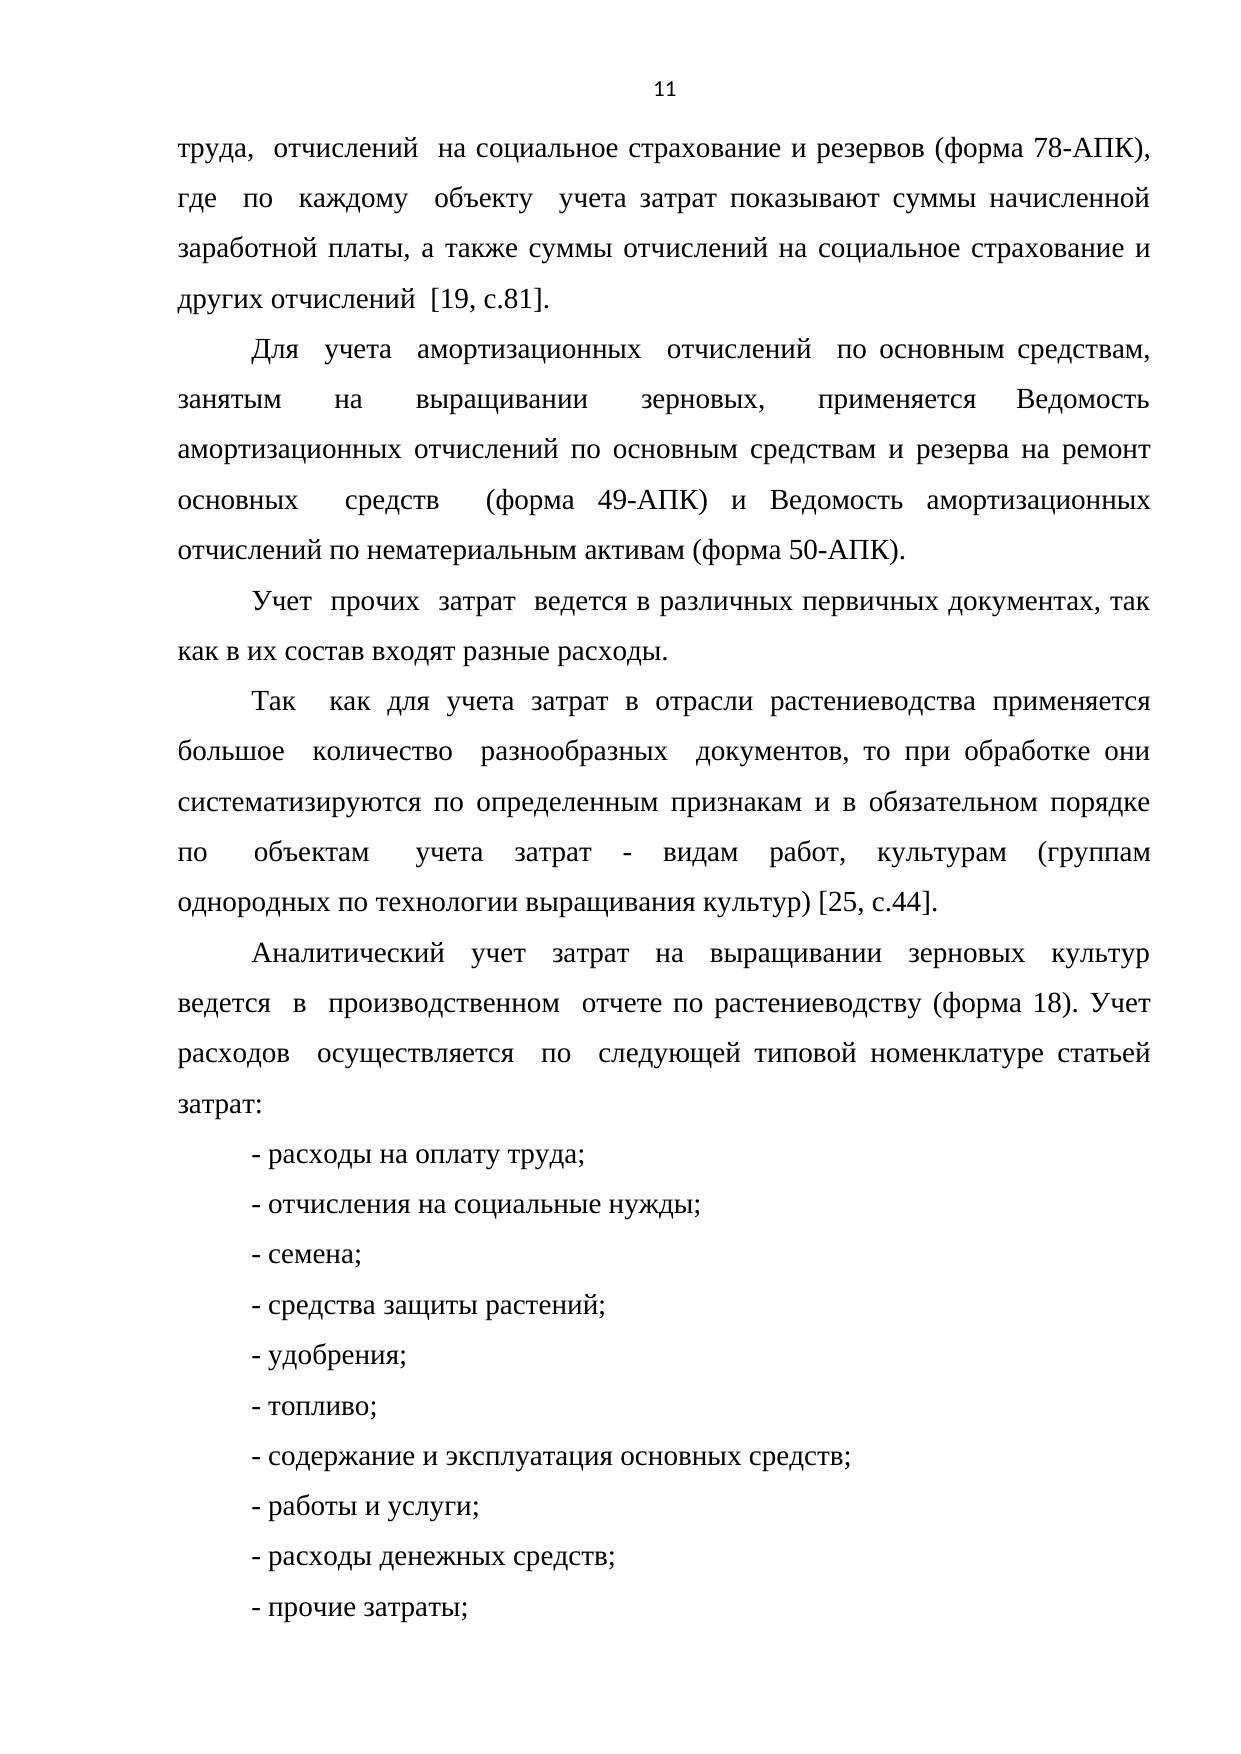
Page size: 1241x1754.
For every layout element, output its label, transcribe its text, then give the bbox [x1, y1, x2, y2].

text Для учета амортизационных отчислений по основным средствам, занятым на выращивании зерновых, применяется Ведомость амортизационных отчислений по основным средствам и резерва на ремонт основных средств (форма 49-АПК) и Ведомость амортизационных отчислений по нематериальным активам (форма 50-АПК). [177, 331, 1152, 566]
text - топливо; [177, 1388, 1152, 1421]
text - семена; [177, 1237, 1152, 1270]
text - расходы на оплату труда; [177, 1136, 1152, 1169]
text - прочие затраты; [177, 1589, 1152, 1622]
text - работы и услуги; [177, 1488, 1152, 1522]
text Так как для учета затрат в отрасли растениеводства применяется большое количество разнообразных документов, то при обработке они систематизируются по определенным признакам и в обязательном порядке по объектам учета затрат - видам работ, культурам (группам однородных по технологии выращивания культур) [25, с.44]. [177, 683, 1152, 918]
text - расходы денежных средств; [177, 1538, 1152, 1572]
text - средства защиты растений; [177, 1287, 1152, 1321]
text - отчисления на социальные нужды; [177, 1186, 1152, 1220]
text - удобрения; [177, 1337, 1152, 1371]
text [177, 130, 1152, 314]
text - содержание и эксплуатация основных средств; [177, 1438, 1152, 1471]
text Учет прочих затрат ведется в различных первичных документах, так как в их состав входят разные расходы. [177, 583, 1152, 666]
text Аналитический учет затрат на выращивании зерновых культур ведется в производственном отчете по растениеводству (форма 18). Учет расходов осуществляется по следующей типовой номенклатуре статьей затрат: [177, 935, 1152, 1119]
